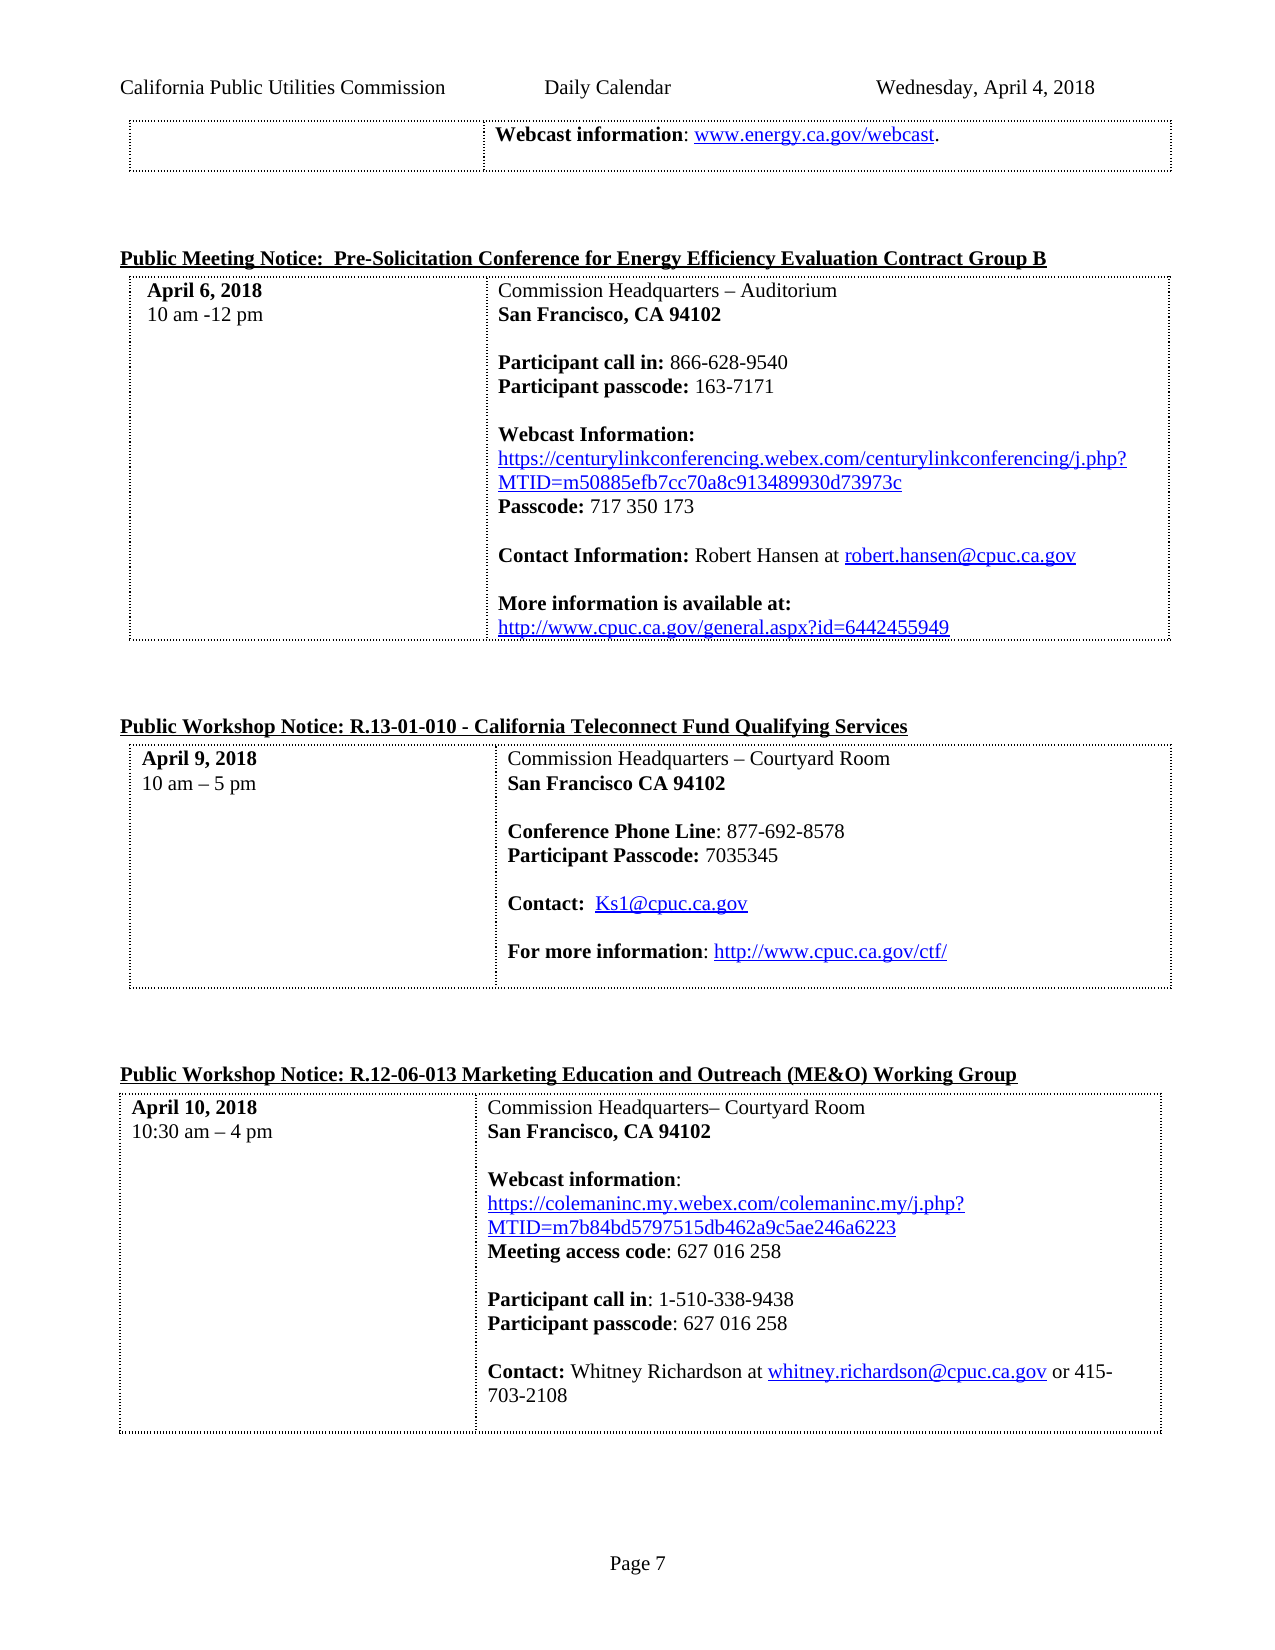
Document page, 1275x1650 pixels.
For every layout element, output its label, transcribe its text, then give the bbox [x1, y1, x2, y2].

subtitle Public Workshop Notice: R.12-06-013 Marketing Education and Outreach (ME&O) Working Group [120, 1062, 1155, 1086]
table_header Commission Headquarters – Courtyard Room San Francisco CA 94102 Conference Phone Line: 877-692-8578 Participant Passcode: 7035345 Contact: Ks1@cpuc.ca.gov For more information: http://www.cpuc.ca.gov/ctf/ [496, 744, 1171, 987]
table_header Commission Headquarters– Courtyard Room San Francisco, CA 94102 Webcast information: https://colemaninc.my.webex.com/colemaninc.my/j.php?MTID=m7b84bd5797515db462a9c5ae246a6223 Meeting access code: 627 016 258 Participant call in: 1-510-338-9438 Participant passcode: 627 016 258 Contact: Whitney Richardson at whitney.richardson@cpuc.ca.gov or 415-703-2108 [476, 1093, 1161, 1431]
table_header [484, 120, 1171, 170]
table_header April 6, 2018 10 am -12 pm [130, 276, 487, 639]
table_header April 9, 2018 10 am – 5 pm [130, 744, 496, 987]
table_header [130, 120, 484, 170]
table_header April 10, 2018 10:30 am – 4 pm [120, 1093, 476, 1431]
table_header Commission Headquarters – Auditorium San Francisco, CA 94102 Participant call in: 866-628-9540 Participant passcode: 163-7171 Webcast Information: https://centurylinkconferencing.webex.com/centurylinkconferencing/j.php?MTID=m50885efb7cc70a8c913489930d73973c Passcode: 717 350 173 Contact Information: Robert Hansen at robert.hansen@cpuc.ca.gov More information is available at: http://www.cpuc.ca.gov/general.aspx?id=6442455949 [487, 276, 1169, 639]
subtitle Public Workshop Notice: R.13-01-010 - California Teleconnect Fund Qualifying Services [120, 714, 1155, 738]
subtitle Public Meeting Notice: Pre-Solicitation Conference for Energy Efficiency Evaluation Contract Group B [120, 245, 1155, 269]
